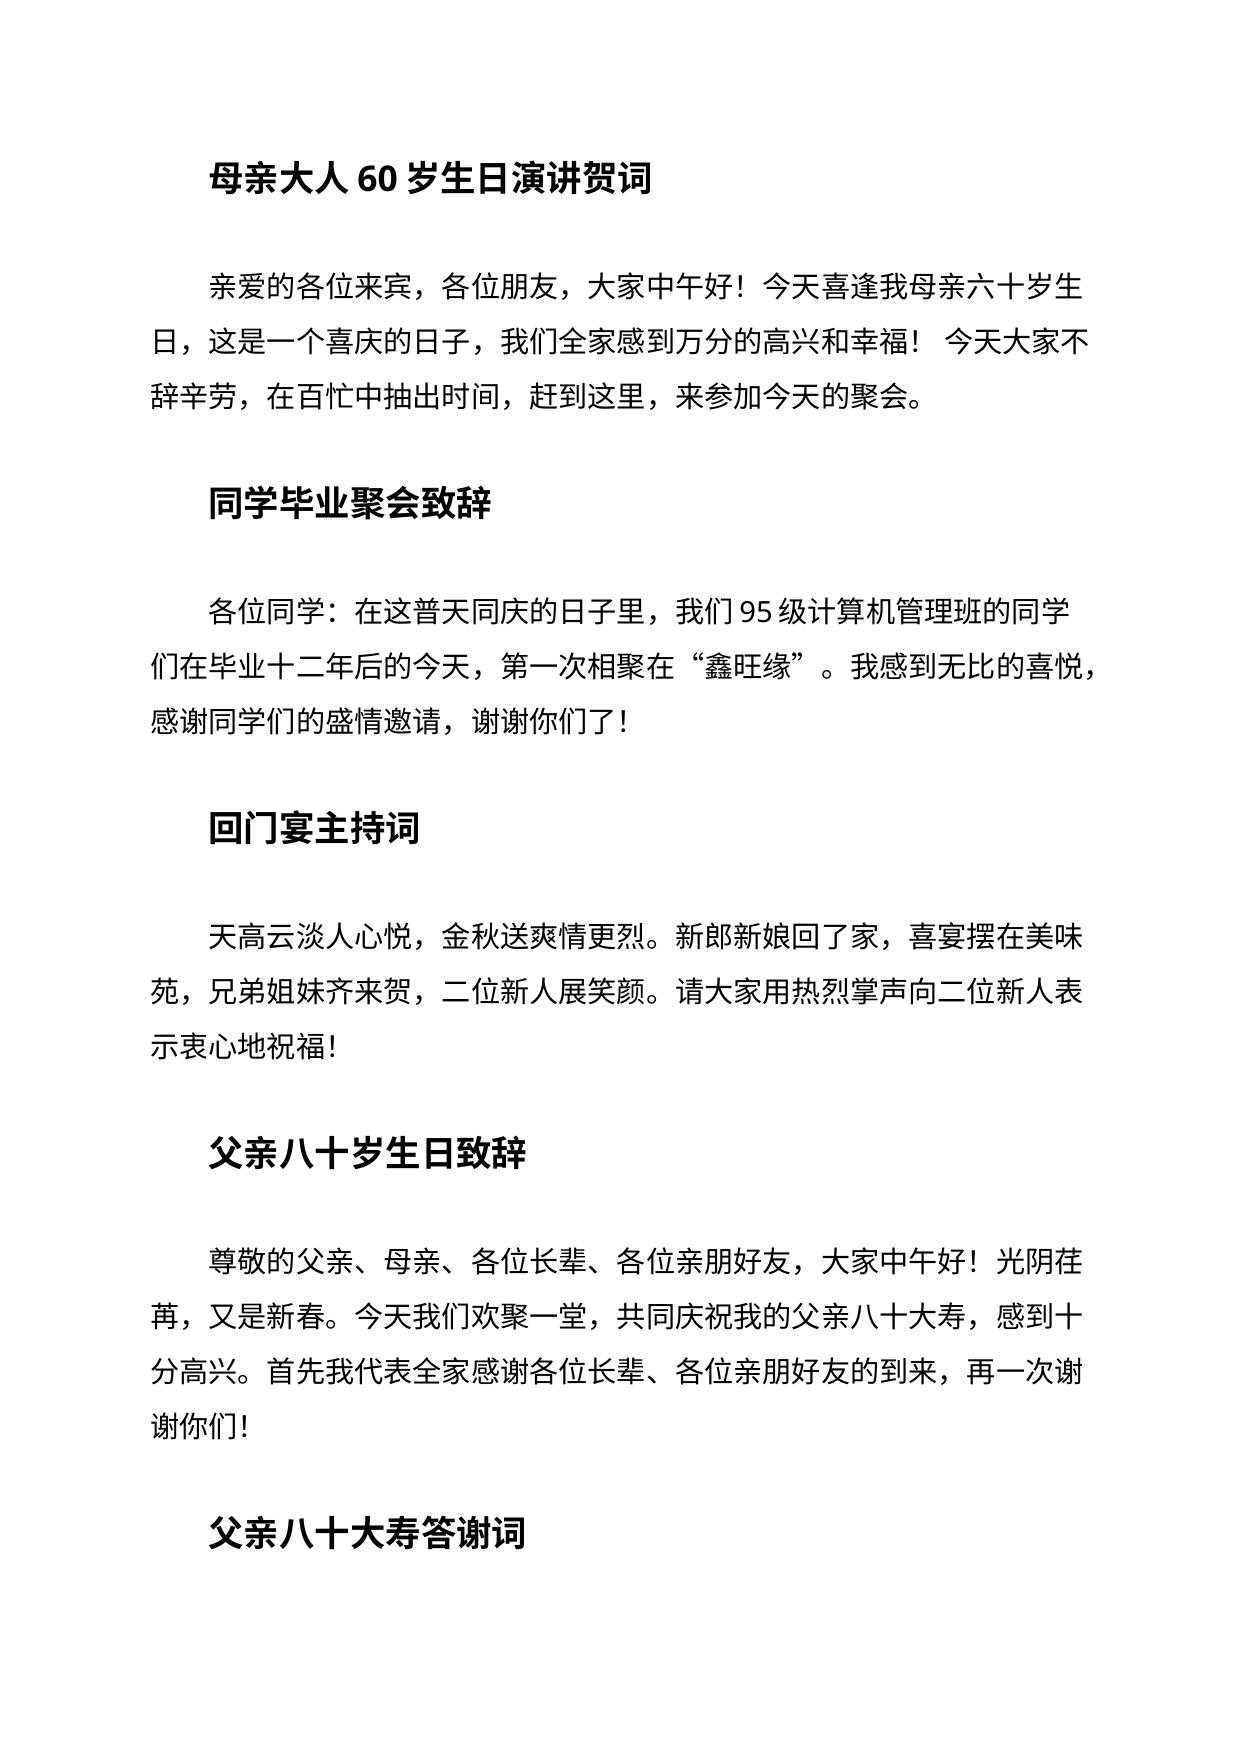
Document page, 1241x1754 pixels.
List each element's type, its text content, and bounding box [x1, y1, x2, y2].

text 尊敬的父亲、母亲、各位长辈、各位亲朋好友，大家中午好！光阴荏苒，又是新春。今天我们欢聚一堂，共同庆祝我的父亲八十大寿，感到十分高兴。首先我代表全家感谢各位长辈、各位亲朋好友的到来，再一次谢谢你们！ [150, 1239, 1090, 1446]
text 同学毕业聚会致辞 [150, 475, 1090, 526]
text 父亲八十大寿答谢词 [150, 1505, 1090, 1556]
text 母亲大人60岁生日演讲贺词 [150, 150, 1090, 201]
text 亲爱的各位来宾，各位朋友，大家中午好！今天喜逢我母亲六十岁生日，这是一个喜庆的日子，我们全家感到万分的高兴和幸福！ 今天大家不辞辛劳，在百忙中抽出时间，赶到这里，来参加今天的聚会。 [150, 263, 1090, 416]
text 各位同学：在这普天同庆的日子里，我们95级计算机管理班的同学们在毕业十二年后的今天，第一次相聚在“鑫旺缘”。我感到无比的喜悦，感谢同学们的盛情邀请，谢谢你们了！ [150, 588, 1090, 741]
text 天高云淡人心悦，金秋送爽情更烈。新郎新娘回了家，喜宴摆在美味苑，兄弟姐妹齐来贺，二位新人展笑颜。请大家用热烈掌声向二位新人表示衷心地祝福！ [150, 914, 1090, 1066]
text 父亲八十岁生日致辞 [150, 1125, 1090, 1176]
text 回门宴主持词 [150, 800, 1090, 851]
